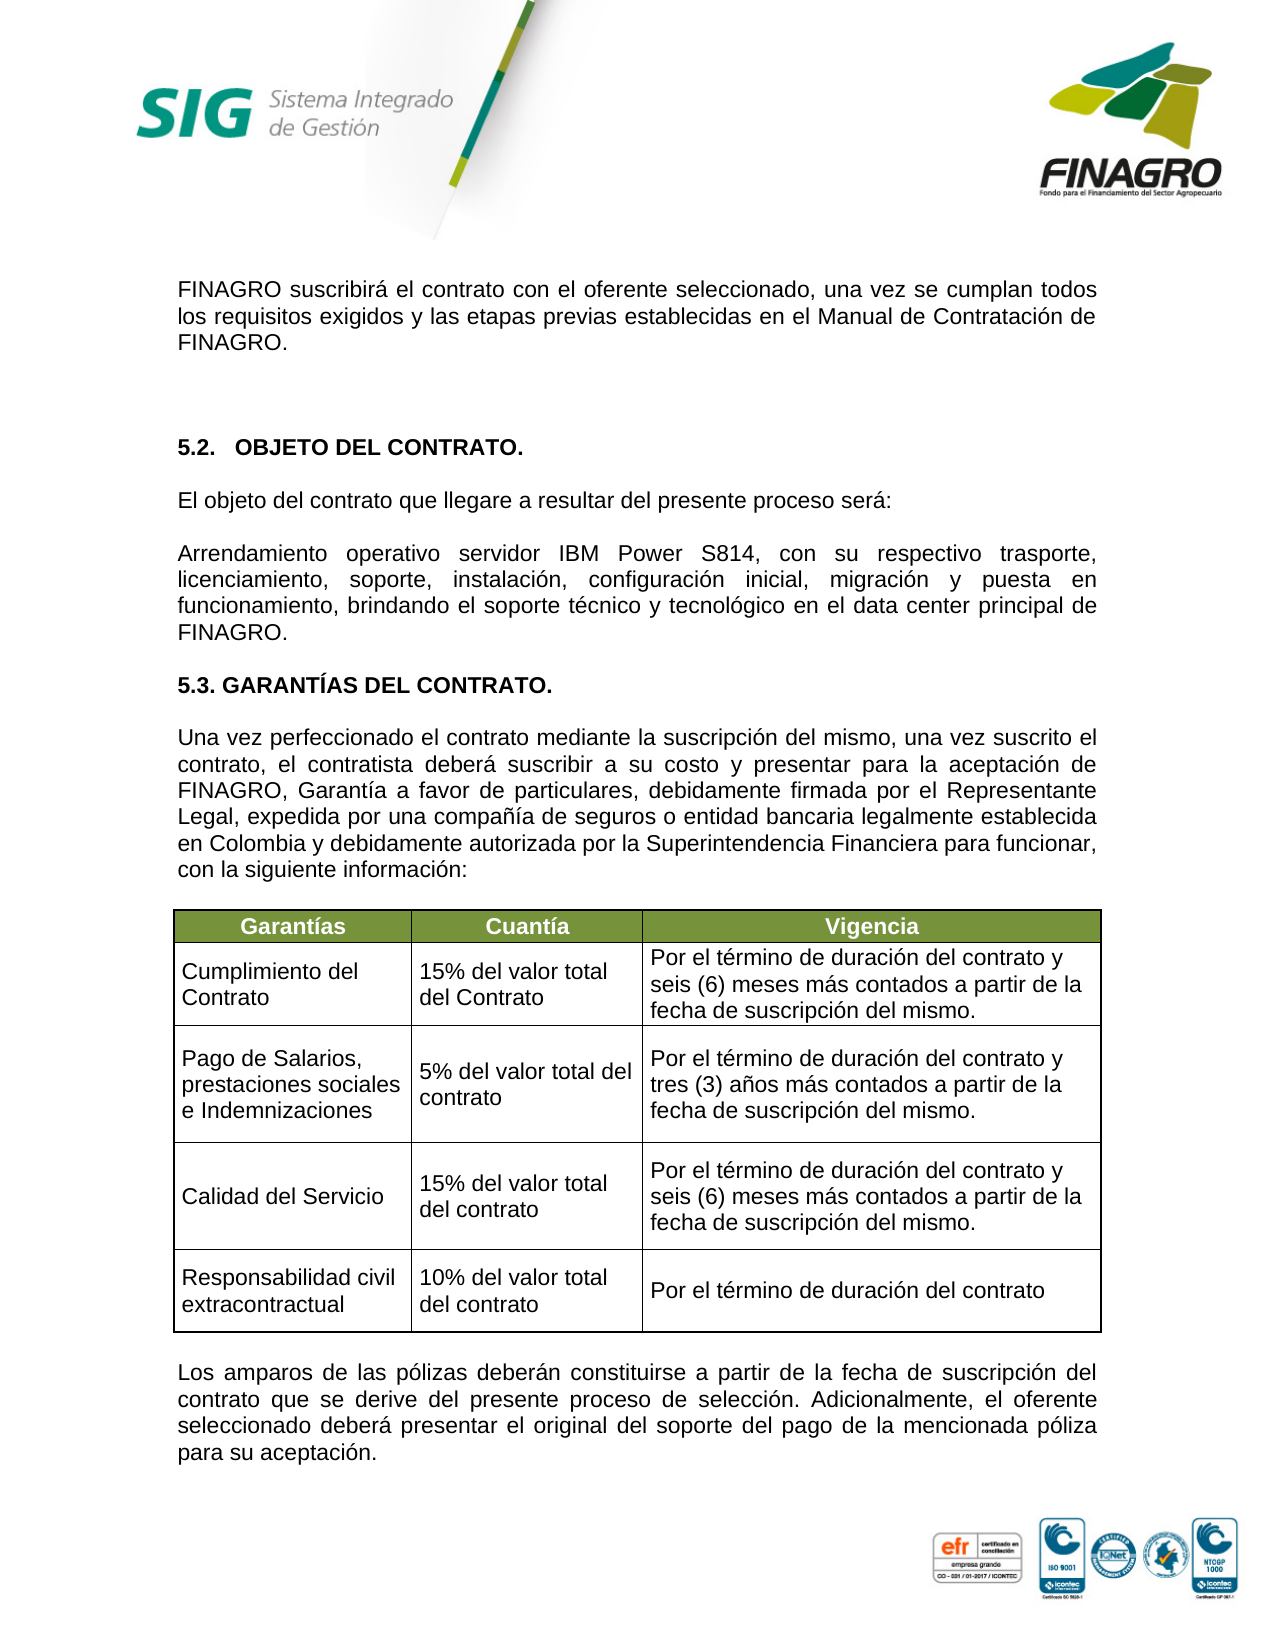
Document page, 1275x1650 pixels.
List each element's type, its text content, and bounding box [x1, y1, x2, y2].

text 5.3. GARANTÍAS DEL CONTRATO. [177, 672, 1098, 698]
text FINAGRO suscribirá el contrato con el oferente seleccionado, una vez se cumplan todos los requisitos exigidos y las etapas previas establecidas en el Manual de Contratación de FINAGRO. [177, 276, 1098, 355]
table_cell Por el término de duración del contrato y tres (3) años más contados a partir de la fecha de suscripción del mismo. [643, 1026, 1100, 1142]
table_cell Pago de Salarios, prestaciones sociales e Indemnizaciones [175, 1026, 411, 1142]
text El objeto del contrato que llegare a resultar del presente proceso será: [177, 487, 1098, 513]
table_header Cuantía [412, 911, 642, 942]
table_cell Por el término de duración del contrato y seis (6) meses más contados a partir de la fecha de suscripción del mismo. [643, 943, 1100, 1025]
table_cell 15% del valor total del Contrato [412, 943, 642, 1025]
text Los amparos de las pólizas deberán constituirse a partir de la fecha de suscripción del contrato que se derive del presente proceso de selección. Adicionalmente, el oferente seleccionado deberá presentar el original del soporte del pago de la mencionada póliza para su aceptación. [177, 1359, 1098, 1465]
text Arrendamiento operativo servidor IBM Power S814, con su respectivo trasporte, licenciamiento, soporte, instalación, configuración inicial, migración y puesta en funcionamiento, brindando el soporte técnico y tecnológico en el data center principal de FINAGRO. [177, 540, 1098, 645]
table_cell 5% del valor total del contrato [412, 1026, 642, 1142]
table_cell 15% del valor total del contrato [412, 1143, 642, 1249]
text 5.2. OBJETO DEL CONTRATO. [177, 434, 1098, 461]
table_cell Calidad del Servicio [175, 1143, 411, 1249]
table_cell 10% del valor total del contrato [412, 1250, 642, 1331]
table_header Garantías [175, 911, 411, 942]
table_cell Responsabilidad civil extracontractual [175, 1250, 411, 1331]
table_cell Por el término de duración del contrato y seis (6) meses más contados a partir de la fecha de suscripción del mismo. [643, 1143, 1100, 1249]
table_cell Por el término de duración del contrato [643, 1250, 1100, 1331]
table_header Vigencia [643, 911, 1100, 942]
text Una vez perfeccionado el contrato mediante la suscripción del mismo, una vez suscrito el contrato, el contratista deberá suscribir a su costo y presentar para la aceptación de FINAGRO, Garantía a favor de particulares, debidamente firmada por el Representante Legal, expedida por una compañía de seguros o entidad bancaria legalmente establecida en Colombia y debidamente autorizada por la Superintendencia Financiera para funcionar, con la siguiente información: [177, 724, 1098, 882]
picture [0, 0, 1275, 1650]
table_cell Cumplimiento del Contrato [175, 943, 411, 1025]
